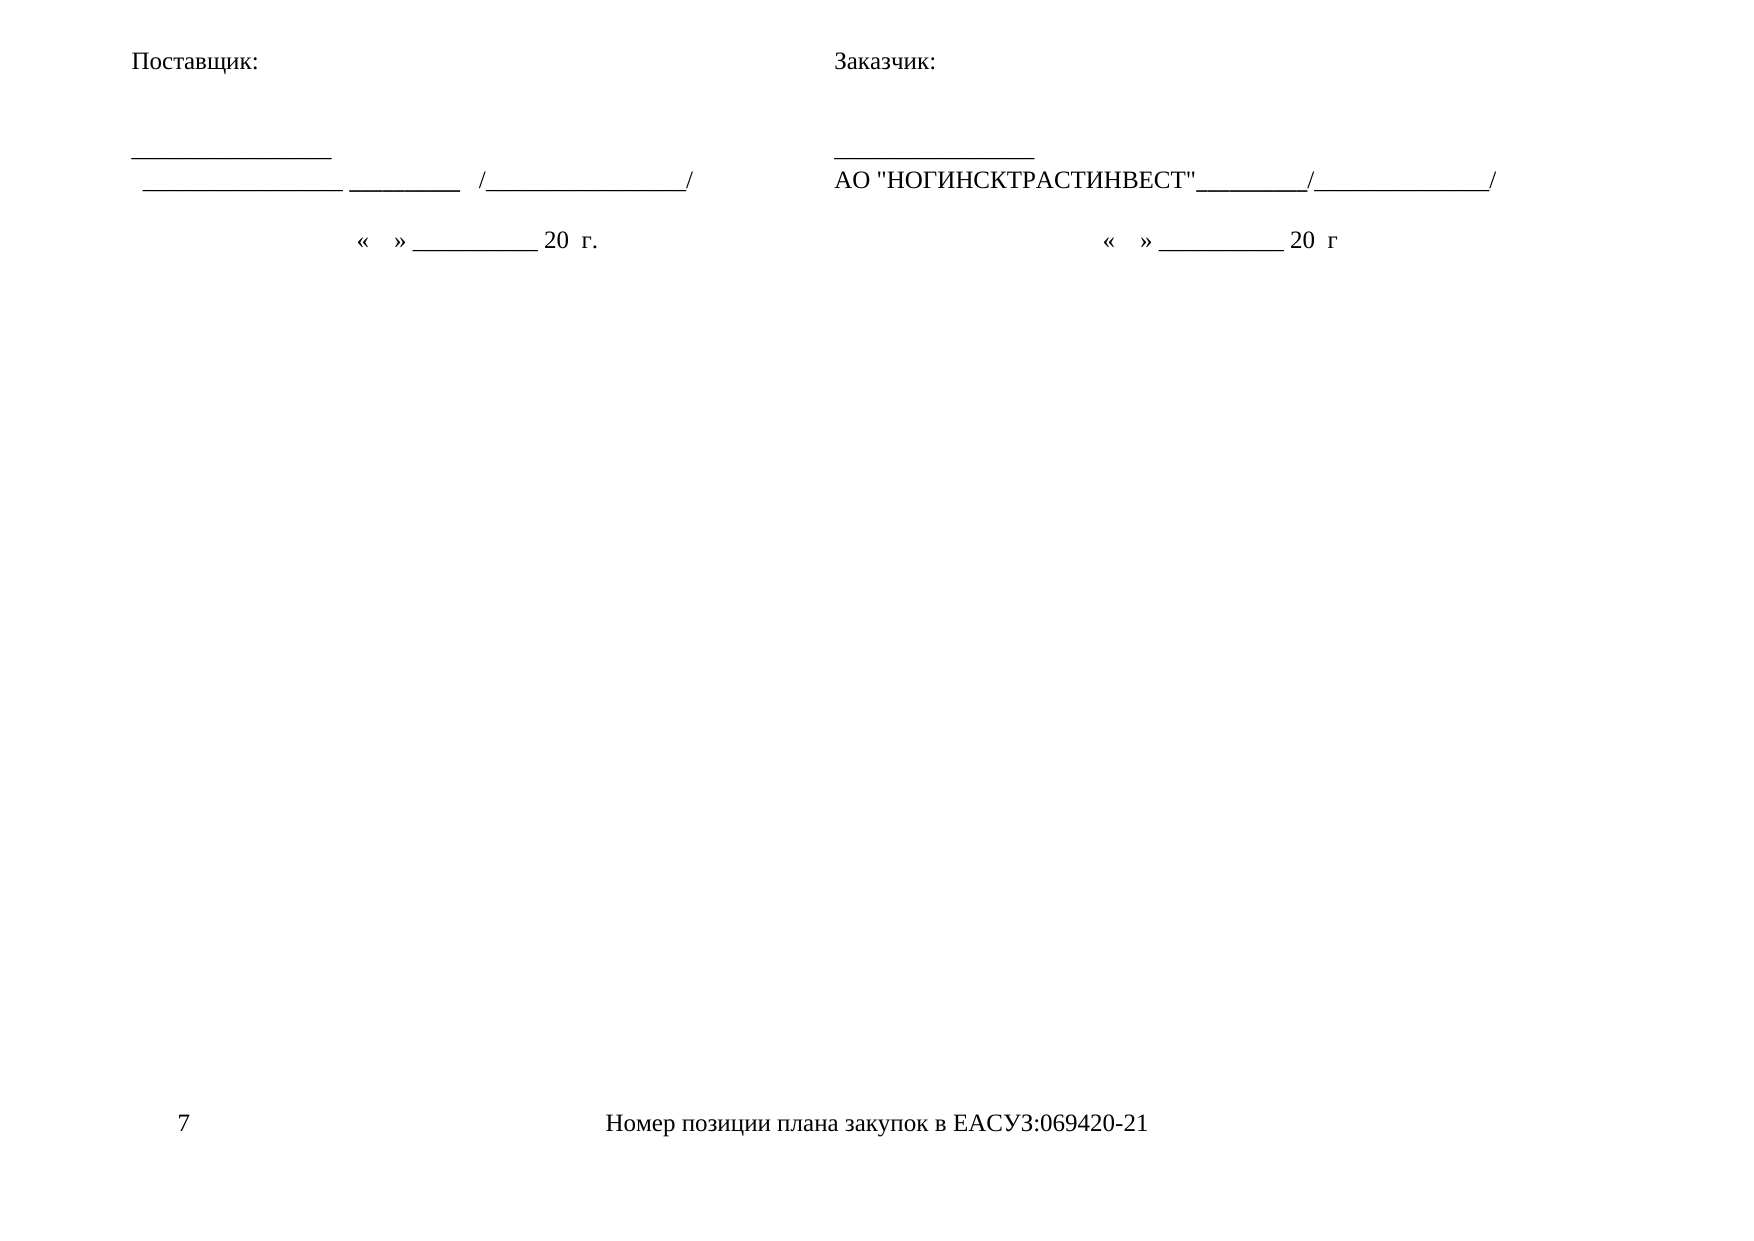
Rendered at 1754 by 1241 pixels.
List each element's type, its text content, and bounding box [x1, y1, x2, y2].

table_cell __________// « » __________ 20 г [823, 162, 1617, 281]
table_cell __________ // « » __________ 20 г. [131, 162, 823, 281]
table_header : [131, 46, 823, 133]
table_header : [823, 46, 1617, 133]
table_cell [823, 133, 1617, 162]
table_cell [131, 133, 823, 162]
